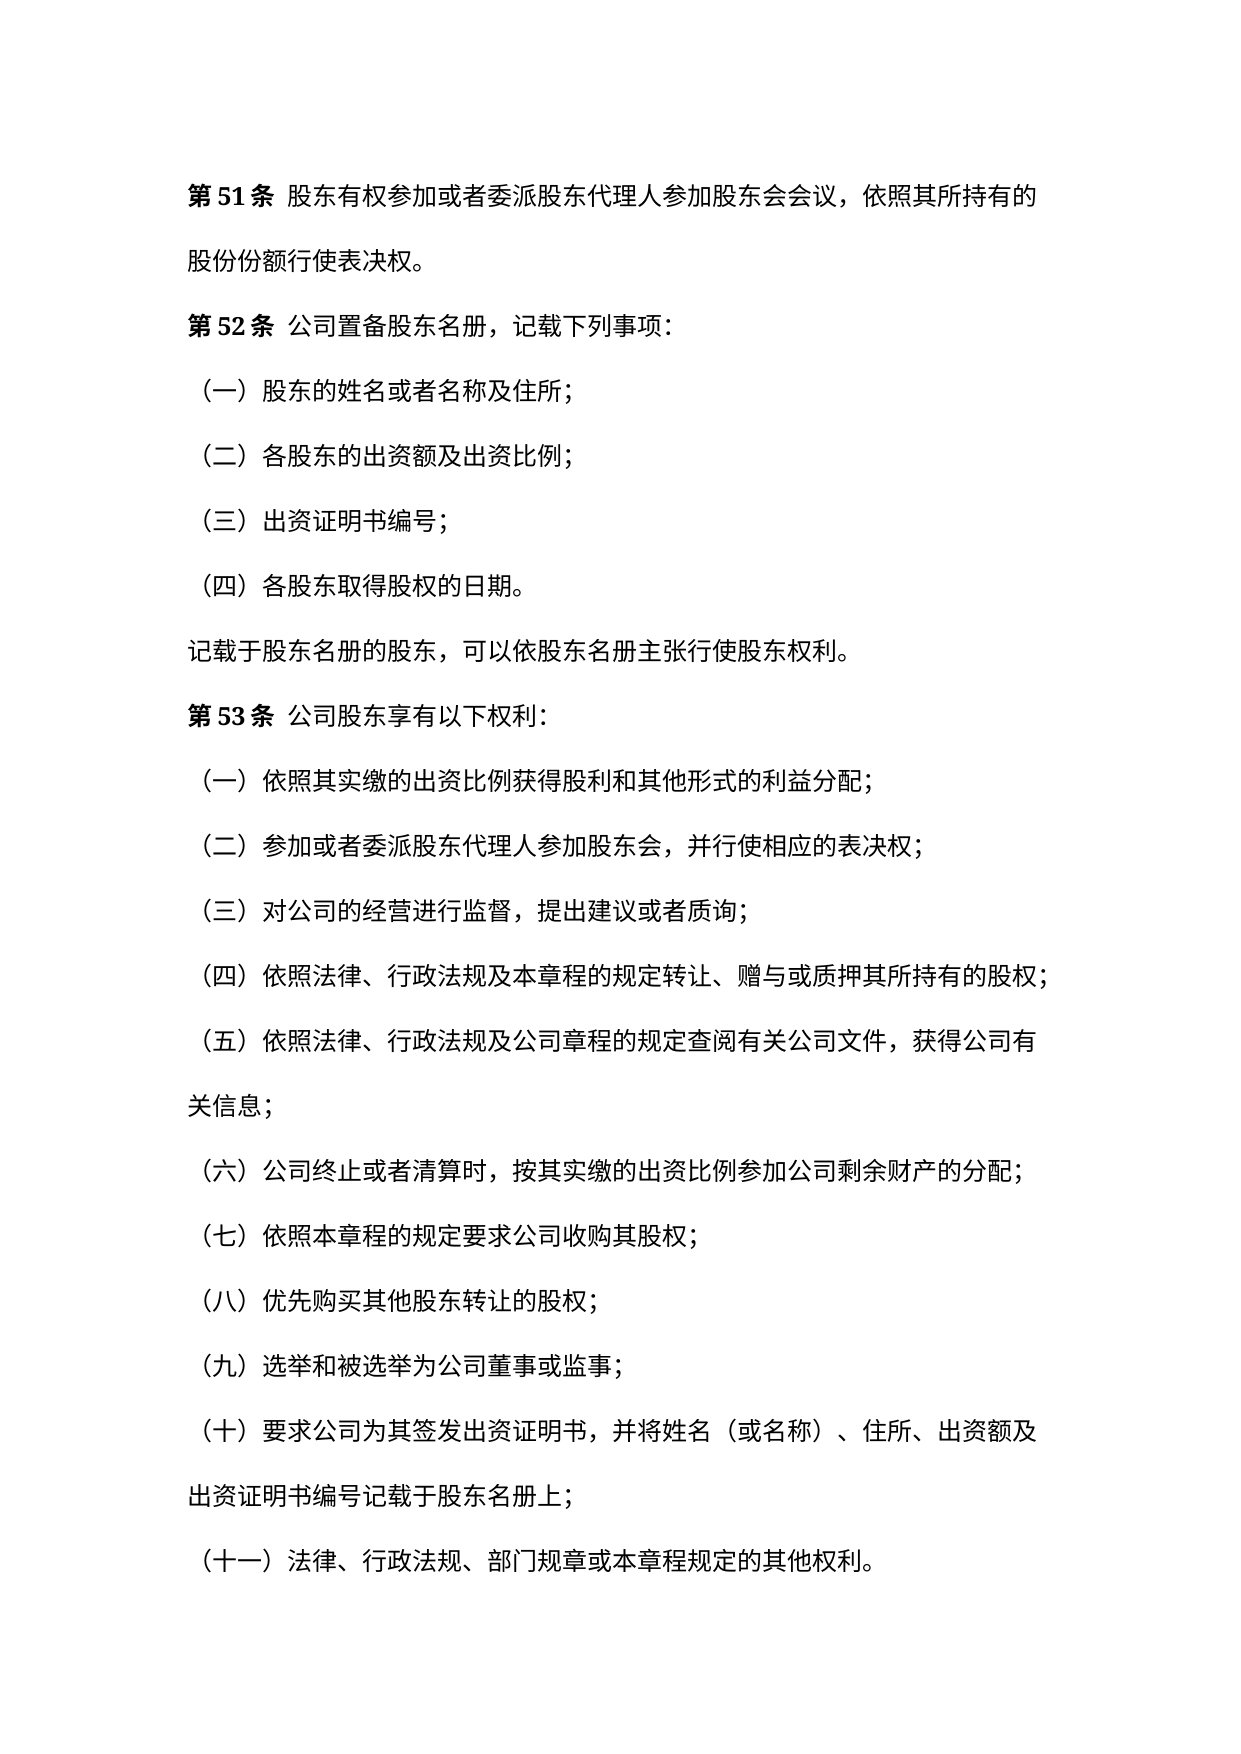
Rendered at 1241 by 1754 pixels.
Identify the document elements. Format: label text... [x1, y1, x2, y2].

text 记载于股东名册的股东，可以依股东名册主张行使股东权利。 [187, 617, 1053, 682]
text （三）出资证明书编号； [187, 487, 1053, 552]
text （六）公司终止或者清算时，按其实缴的出资比例参加公司剩余财产的分配； [187, 1137, 1053, 1202]
text （二）各股东的出资额及出资比例； [187, 422, 1053, 487]
text （二）参加或者委派股东代理人参加股东会，并行使相应的表决权； [187, 812, 1053, 877]
text （一）股东的姓名或者名称及住所； [187, 357, 1053, 422]
text （一）依照其实缴的出资比例获得股利和其他形式的利益分配； [187, 747, 1053, 812]
text （三）对公司的经营进行监督，提出建议或者质询； [187, 877, 1053, 942]
text （五）依照法律、行政法规及公司章程的规定查阅有关公司文件，获得公司有关信息； [187, 1007, 1053, 1137]
text （十一）法律、行政法规、部门规章或本章程规定的其他权利。 [187, 1527, 1053, 1592]
text 第53条 公司股东享有以下权利： [187, 682, 1053, 747]
text （四）依照法律、行政法规及本章程的规定转让、赠与或质押其所持有的股权； [187, 942, 1053, 1007]
text （九）选举和被选举为公司董事或监事； [187, 1332, 1053, 1397]
text （七）依照本章程的规定要求公司收购其股权； [187, 1202, 1053, 1267]
text （十）要求公司为其签发出资证明书，并将姓名（或名称）、住所、出资额及出资证明书编号记载于股东名册上； [187, 1397, 1053, 1527]
text （八）优先购买其他股东转让的股权； [187, 1267, 1053, 1332]
text 第52条 公司置备股东名册，记载下列事项： [187, 292, 1053, 357]
text （四）各股东取得股权的日期。 [187, 552, 1053, 617]
text 第51条 股东有权参加或者委派股东代理人参加股东会会议，依照其所持有的股份份额行使表决权。 [187, 162, 1053, 292]
